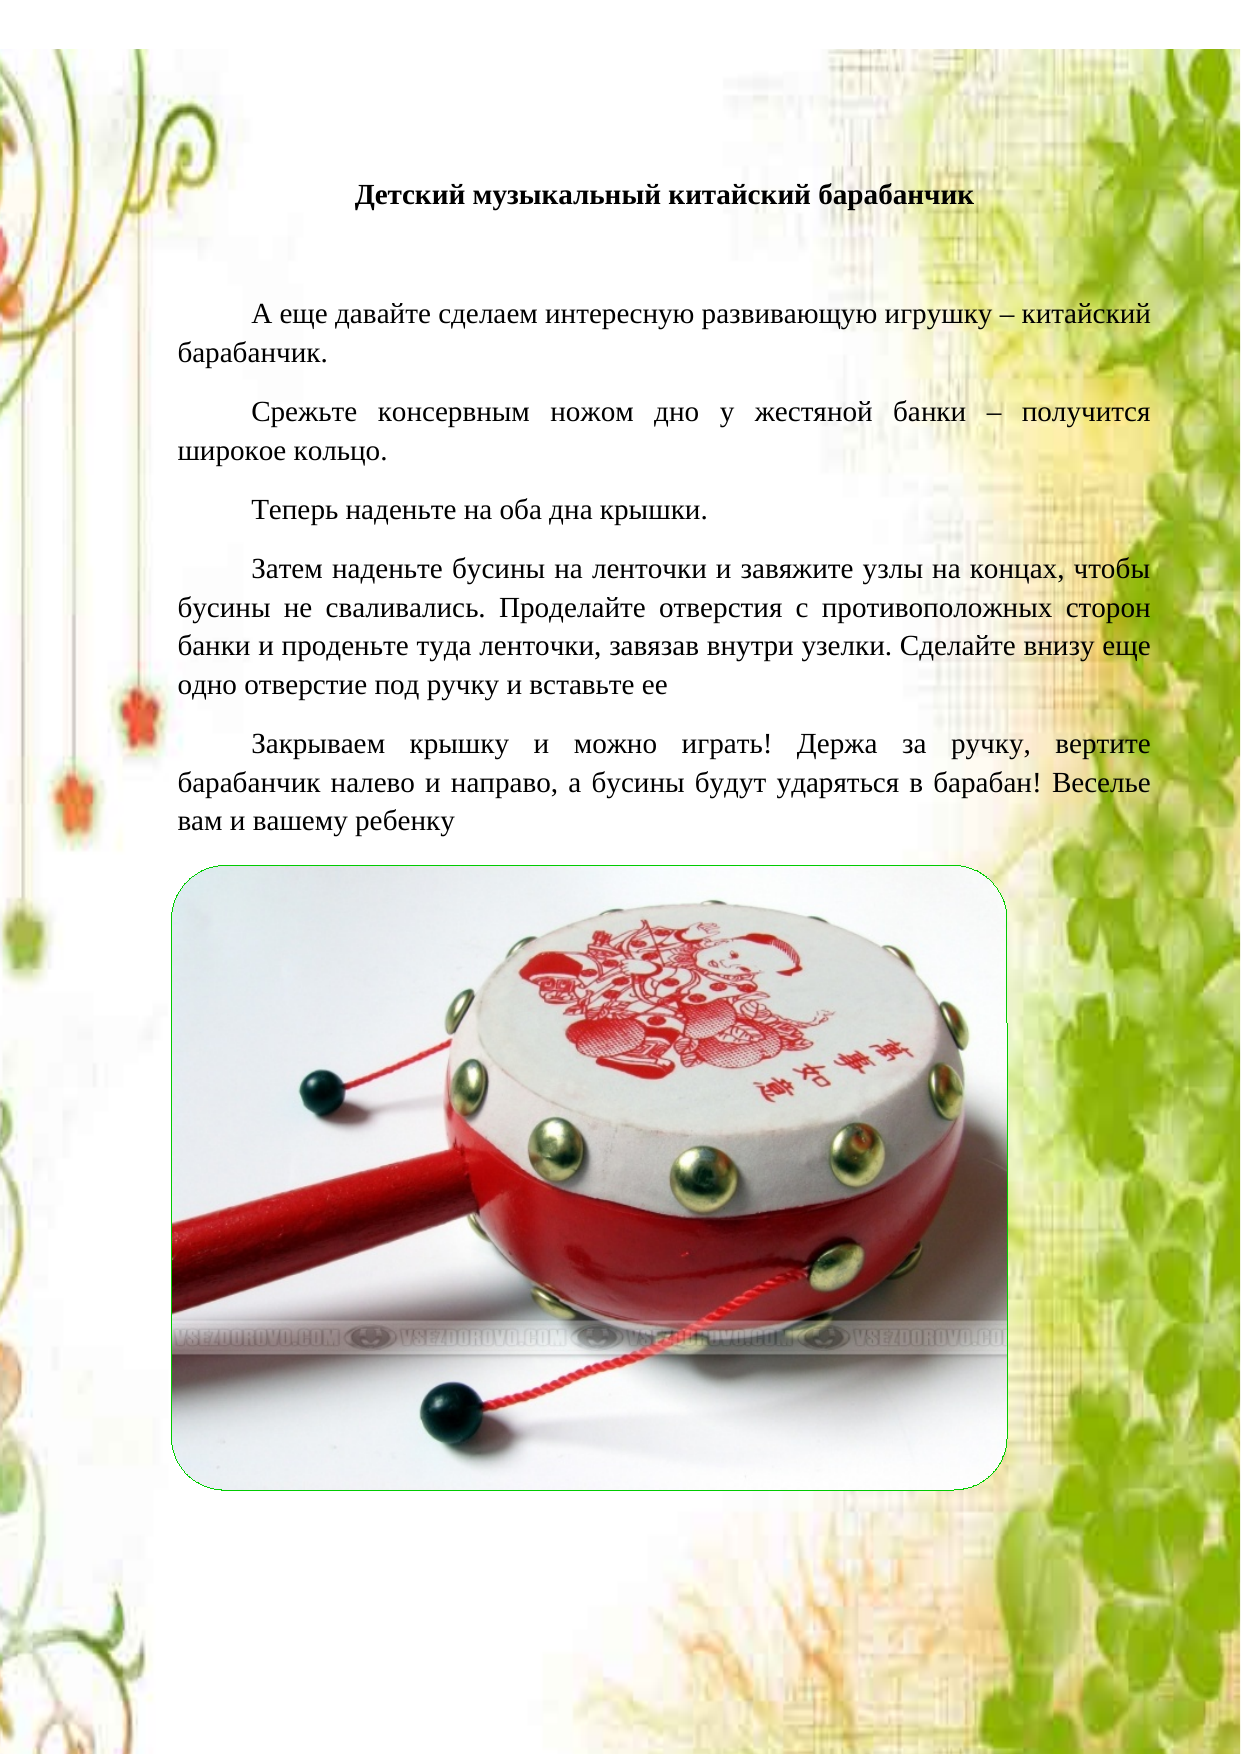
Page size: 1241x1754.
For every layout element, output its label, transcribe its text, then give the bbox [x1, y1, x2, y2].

text Закрываем крышку и можно играть! Держа за ручку, вертите барабанчик налево и направо, а бусины будут ударяться в барабан! Веселье вам и вашему ребенку [177, 726, 1152, 837]
text Детский музыкальный китайский барабанчик [177, 177, 1152, 211]
text Теперь наденьте на оба дна крышки. [177, 492, 1152, 526]
text Затем наденьте бусины на ленточки и завяжите узлы на концах, чтобы бусины не сваливались. Проделайте отверстия с противоположных сторон банки и проденьте туда ленточки, завязав внутри узелки. Сделайте внизу еще одно отверстие под ручку и вставьте ее [177, 551, 1152, 701]
picture [0, 49, 1241, 1754]
text А еще давайте сделаем интересную развивающую игрушку – китайский барабанчик. [177, 296, 1152, 368]
text Срежьте консервным ножом дно у жестяной банки – получится широкое кольцо. [177, 394, 1152, 466]
